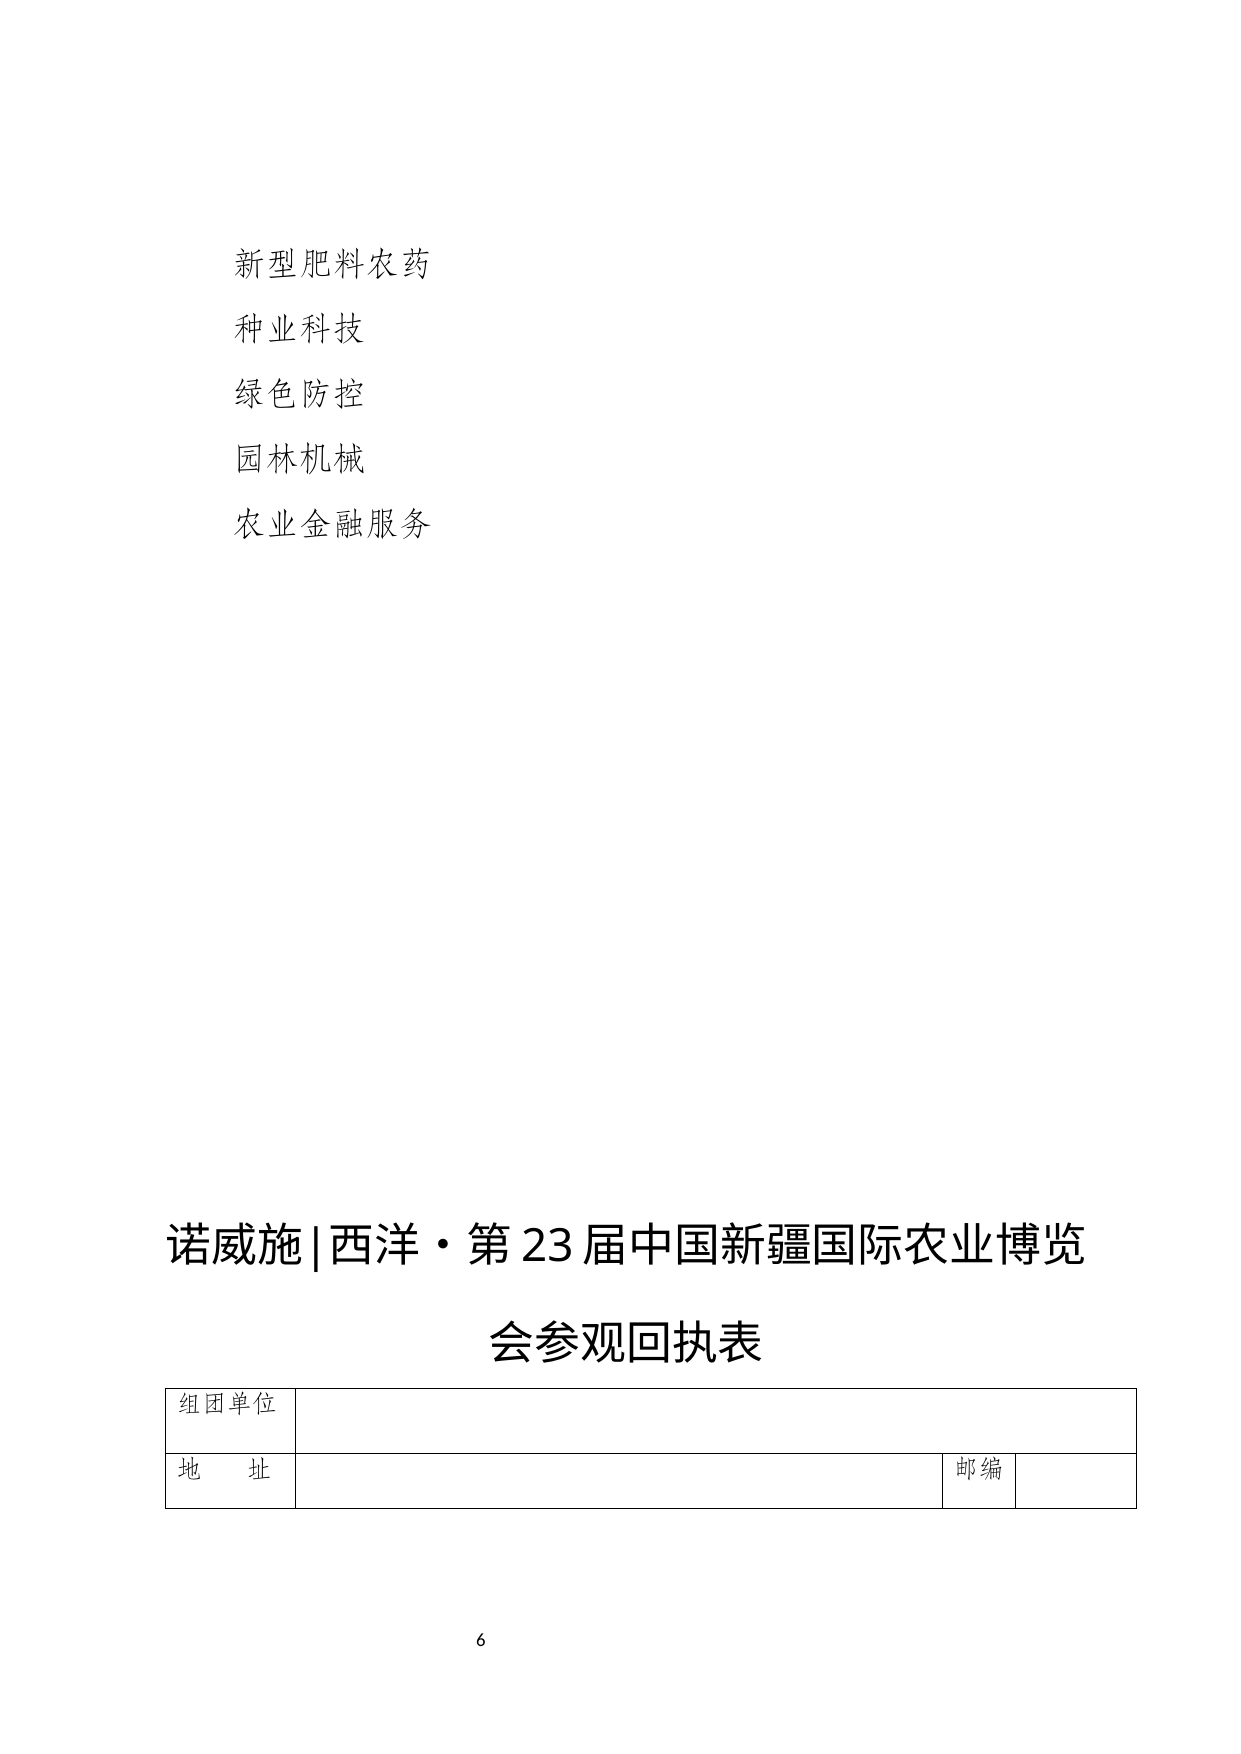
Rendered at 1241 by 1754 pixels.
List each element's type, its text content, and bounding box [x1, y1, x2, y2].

table_cell [1016, 1454, 1136, 1508]
text 诺威施|西洋•第23届中国新疆国际农业博览会参观回执表 [165, 1193, 1087, 1388]
table_header [296, 1389, 1136, 1453]
text 园林机械 [165, 428, 1087, 493]
table_cell 邮编 [943, 1454, 1015, 1508]
text 种业科技 [165, 298, 1087, 363]
text 新型肥料农药 [165, 233, 1087, 298]
text 农业金融服务 [165, 493, 1087, 558]
table_cell [296, 1454, 942, 1508]
text 绿色防控 [165, 363, 1087, 428]
table_cell 地 址 [166, 1454, 295, 1508]
table_header 组团单位 [166, 1389, 295, 1453]
